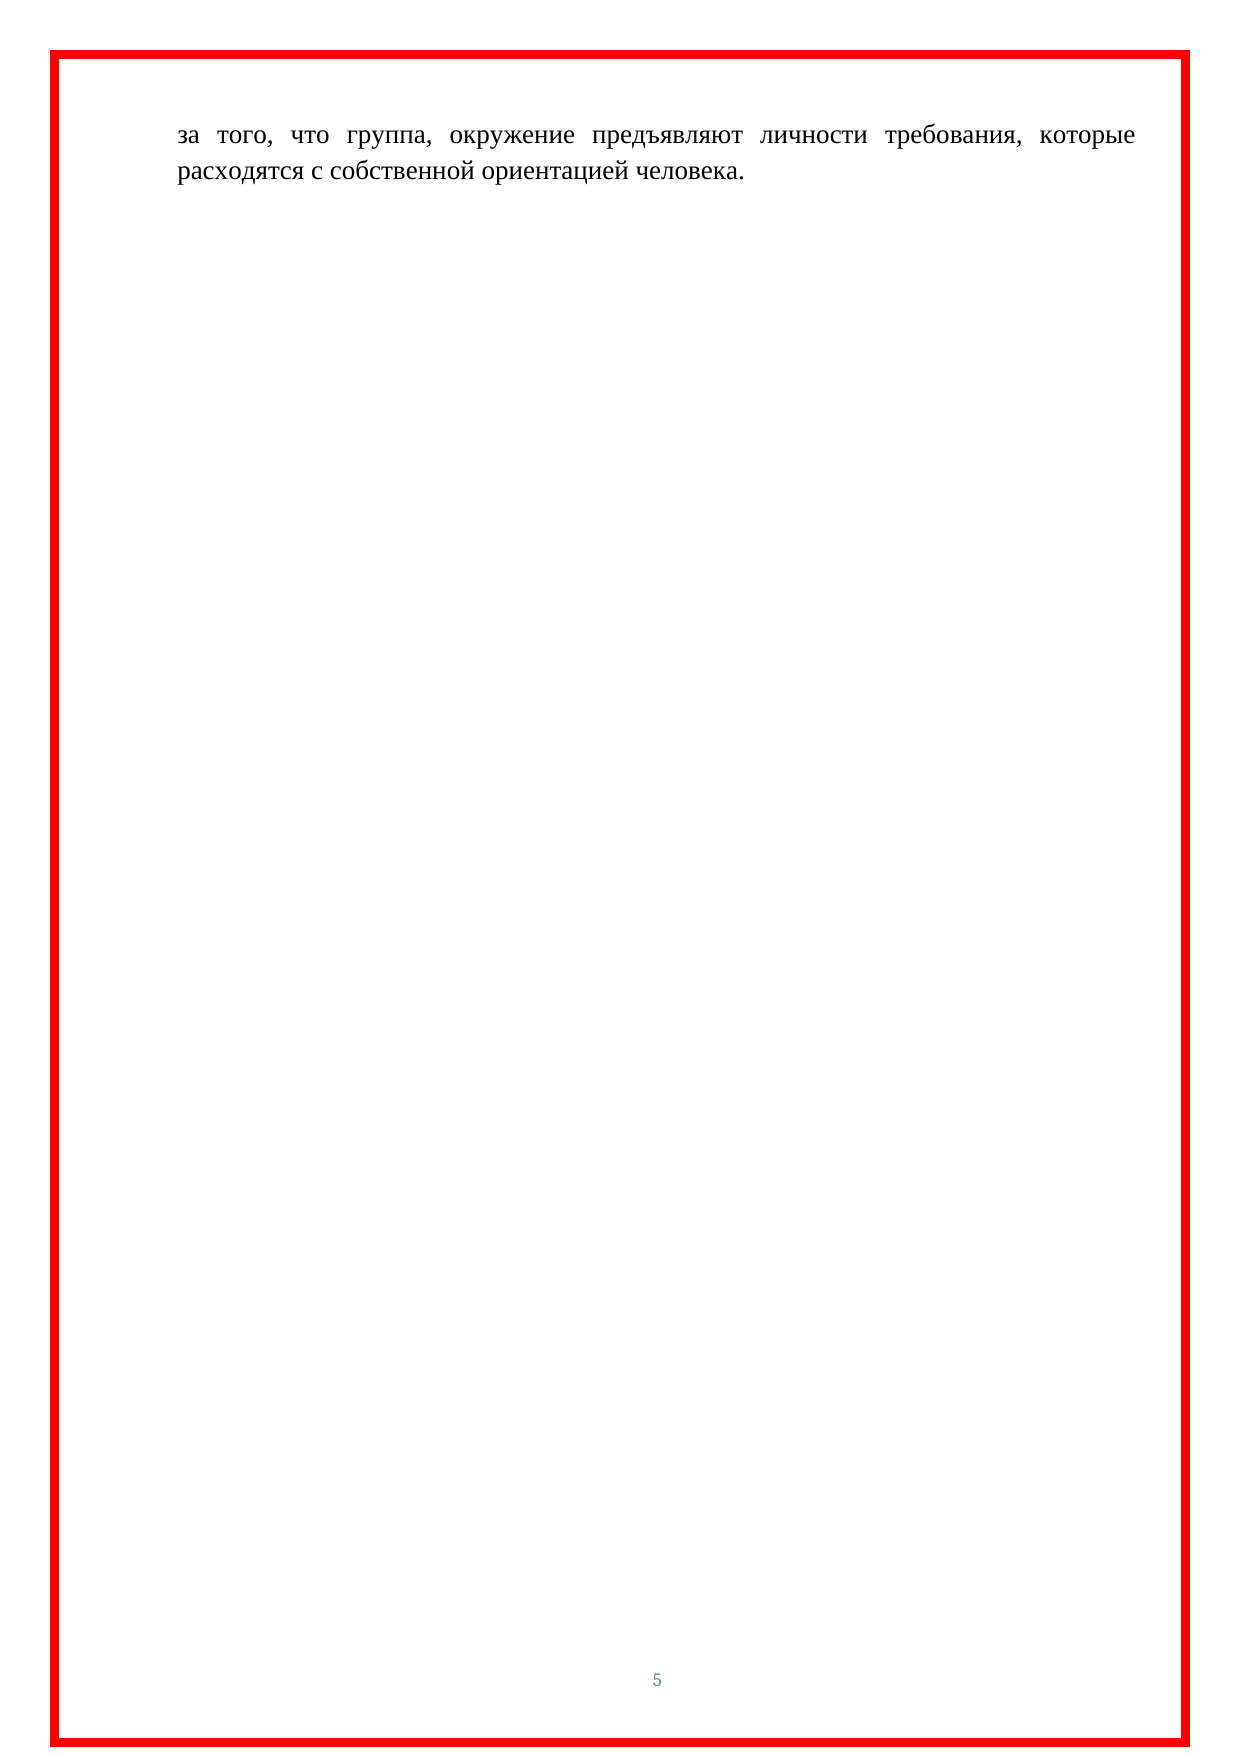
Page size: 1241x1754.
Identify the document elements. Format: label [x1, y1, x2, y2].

text [177, 118, 1137, 185]
